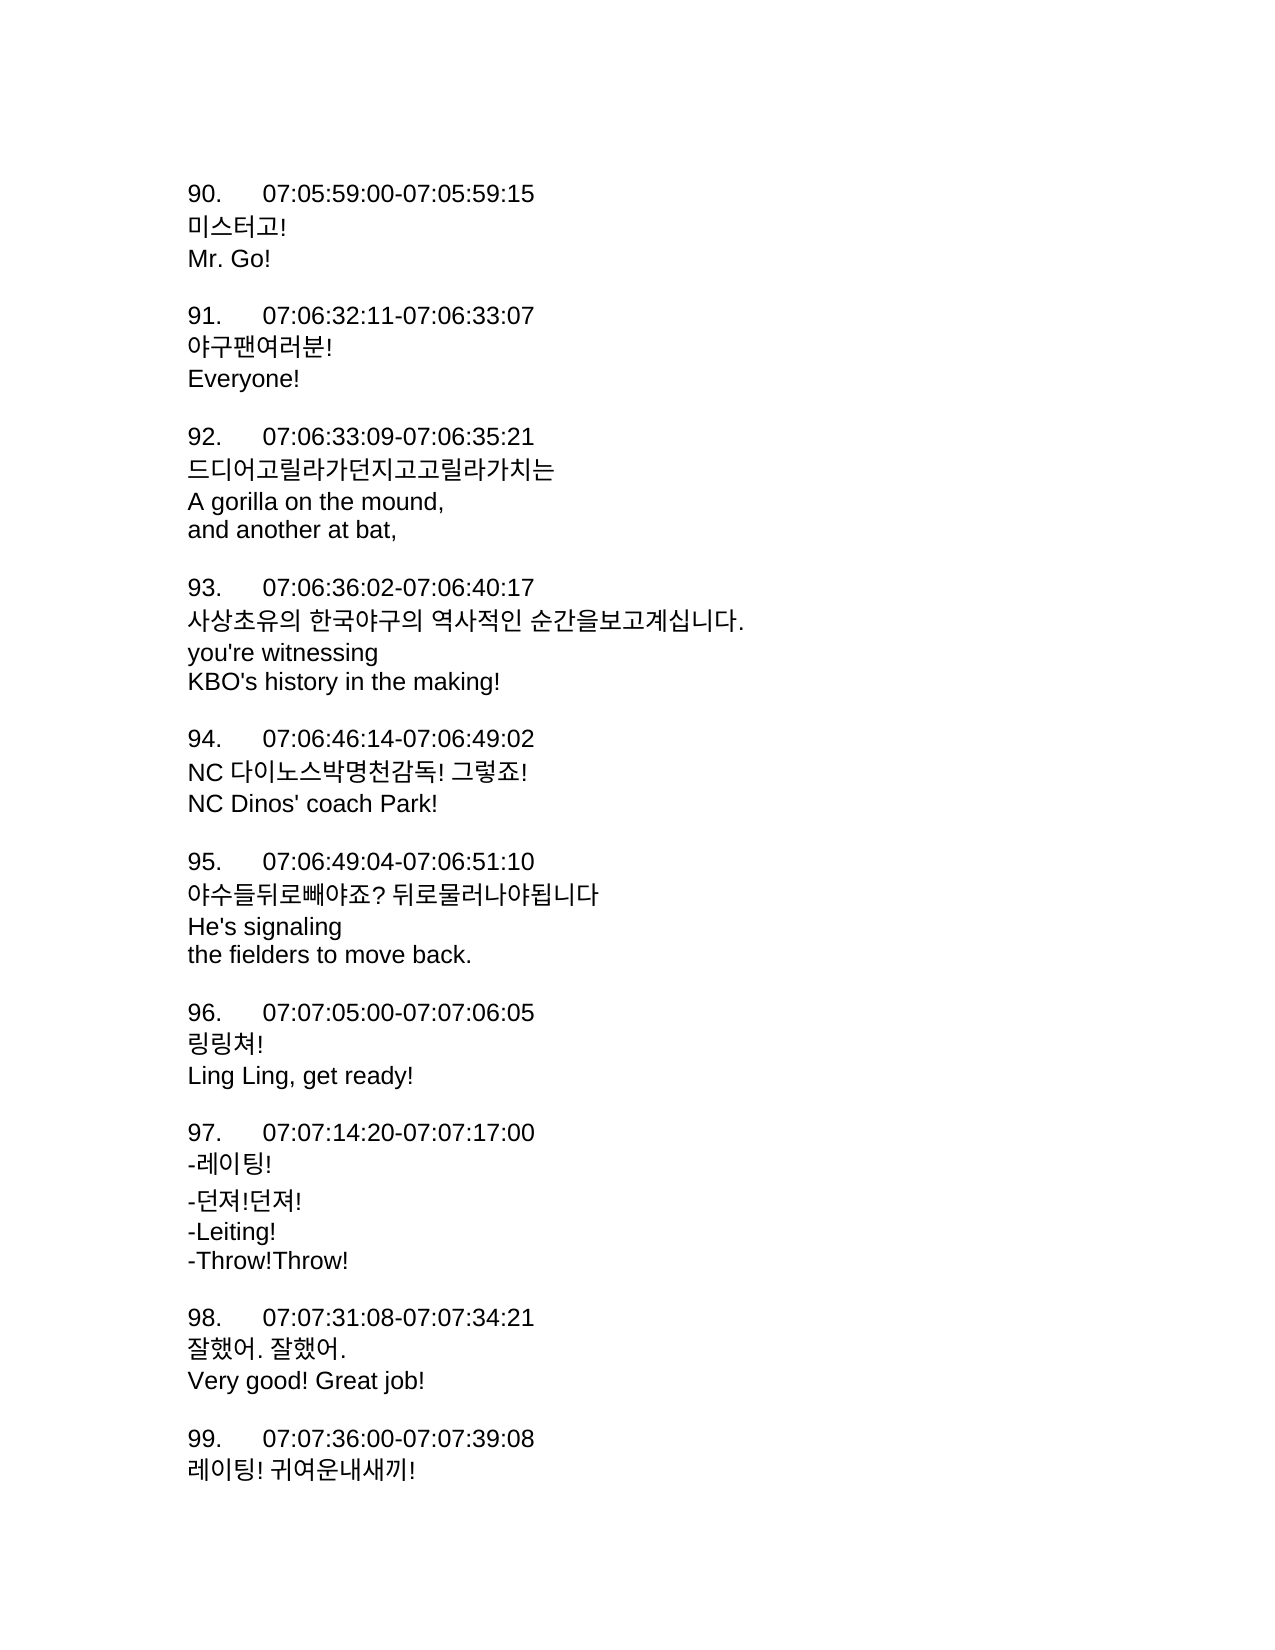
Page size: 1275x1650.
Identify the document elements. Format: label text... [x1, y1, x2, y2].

list 잘했어. 잘했어. [187, 1332, 1087, 1366]
list 야구팬여러분! [187, 330, 1087, 364]
text -던져!던져! [187, 1181, 1087, 1217]
list 07:07:31:08-07:07:34:21 [187, 1303, 1087, 1332]
text -레이팅! [187, 1147, 1087, 1181]
list 링링쳐! [187, 1027, 1087, 1061]
text 사상초유의 한국야구의 역사적인 순간을보고계십니다. [187, 602, 1087, 638]
list 07:06:36:02-07:06:40:17 [187, 573, 1087, 602]
list 07:06:49:04-07:06:51:10 [187, 847, 1087, 875]
list 미스터고! [187, 207, 1087, 244]
list 07:07:14:20-07:07:17:00 [187, 1118, 1087, 1147]
list NC 다이노스박명천감독! 그렇죠! [187, 753, 1087, 789]
text Ling Ling, get ready! [187, 1061, 1087, 1089]
text A gorilla on the mound, [187, 487, 1087, 515]
list 07:06:33:09-07:06:35:21 [187, 422, 1087, 450]
list 07:07:05:00-07:07:06:05 [187, 998, 1087, 1027]
text Everyone! [187, 364, 1087, 393]
text the fielders to move back. [187, 940, 1087, 969]
list 07:06:32:11-07:06:33:07 [187, 301, 1087, 330]
text you're witnessing [187, 638, 1087, 667]
list 07:05:59:00-07:05:59:15 [187, 179, 1087, 207]
list 07:07:36:00-07:07:39:08 [187, 1424, 1087, 1452]
text -Leiting! [187, 1217, 1087, 1246]
text -Throw!Throw! [187, 1246, 1087, 1275]
text NC Dinos' coach Park! [187, 789, 1087, 818]
list 드디어고릴라가던지고고릴라가치는 [187, 450, 1087, 487]
text Very good! Great job! [187, 1366, 1087, 1395]
text KBO's history in the making! [187, 667, 1087, 695]
text and another at bat, [187, 515, 1087, 544]
list 07:06:46:14-07:06:49:02 [187, 724, 1087, 753]
list Mr. Go! [187, 244, 1087, 272]
text He's signaling [187, 912, 1087, 940]
list 야수들뒤로빼야죠? 뒤로물러나야됩니다 [187, 875, 1087, 912]
list 레이팅! 귀여운내새끼! [187, 1452, 1087, 1487]
